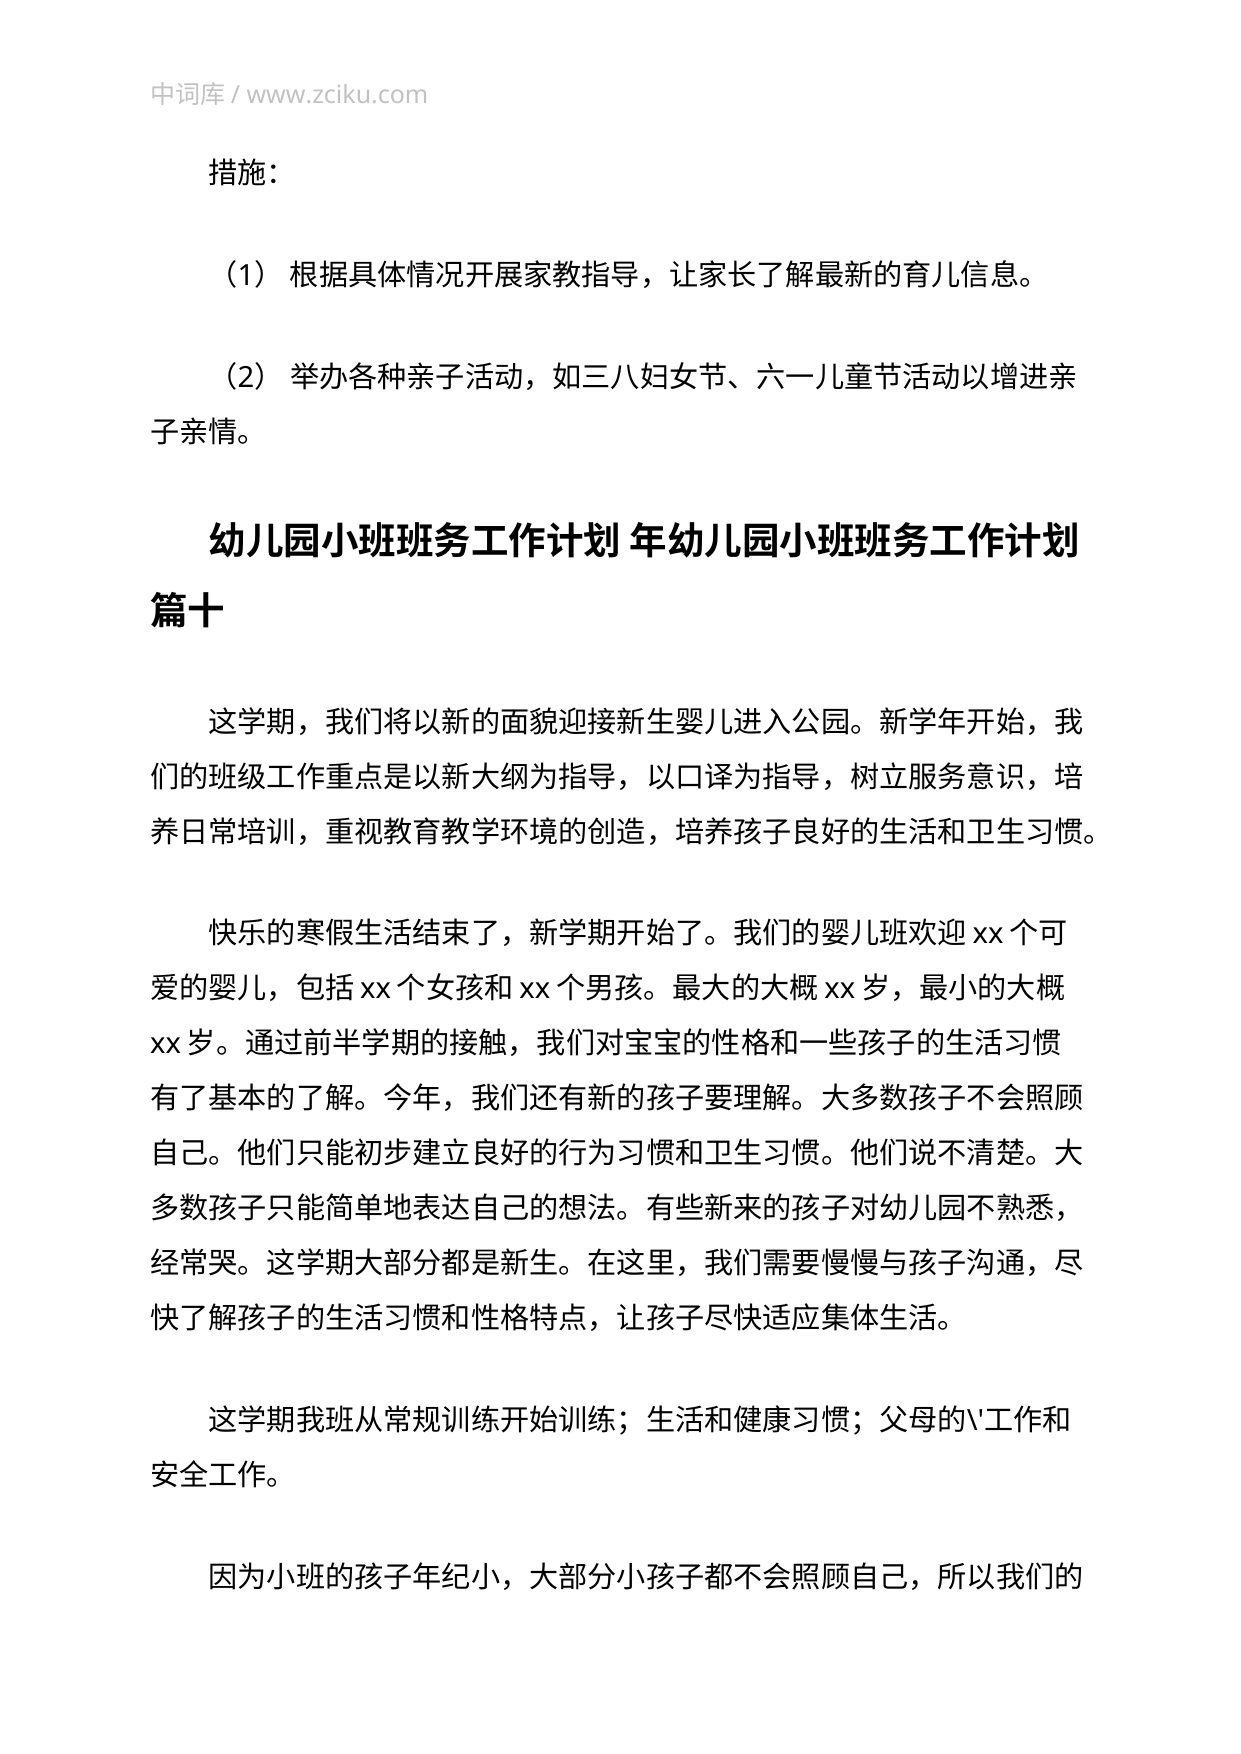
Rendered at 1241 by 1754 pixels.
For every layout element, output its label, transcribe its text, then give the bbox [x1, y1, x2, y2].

text 这学期我班从常规训练开始训练；生活和健康习惯；父母的\'工作和安全工作。 [150, 1396, 1090, 1494]
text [150, 1553, 1090, 1595]
text 快乐的寒假生活结束了，新学期开始了。我们的婴儿班欢迎xx个可爱的婴儿，包括xx个女孩和xx个男孩。最大的大概xx岁，最小的大概xx岁。通过前半学期的接触，我们对宝宝的性格和一些孩子的生活习惯有了基本的了解。今年，我们还有新的孩子要理解。大多数孩子不会照顾自己。他们只能初步建立良好的行为习惯和卫生习惯。他们说不清楚。大多数孩子只能简单地表达自己的想法。有些新来的孩子对幼儿园不熟悉，经常哭。这学期大部分都是新生。在这里，我们需要慢慢与孩子沟通，尽快了解孩子的生活习惯和性格特点，让孩子尽快适应集体生活。 [150, 910, 1090, 1337]
text （1） 根据具体情况开展家教指导，让家长了解最新的育儿信息。 [150, 252, 1090, 294]
text 这学期，我们将以新的面貌迎接新生婴儿进入公园。新学年开始，我们的班级工作重点是以新大纲为指导，以口译为指导，树立服务意识，培养日常培训，重视教育教学环境的创造，培养孩子良好的生活和卫生习惯。 [150, 698, 1090, 851]
text （2） 举办各种亲子活动，如三八妇女节、六一儿童节活动以增进亲子亲情。 [150, 354, 1090, 451]
text 幼儿园小班班务工作计划 年幼儿园小班班务工作计划篇十 [150, 511, 1090, 635]
text 措施： [150, 150, 1090, 192]
